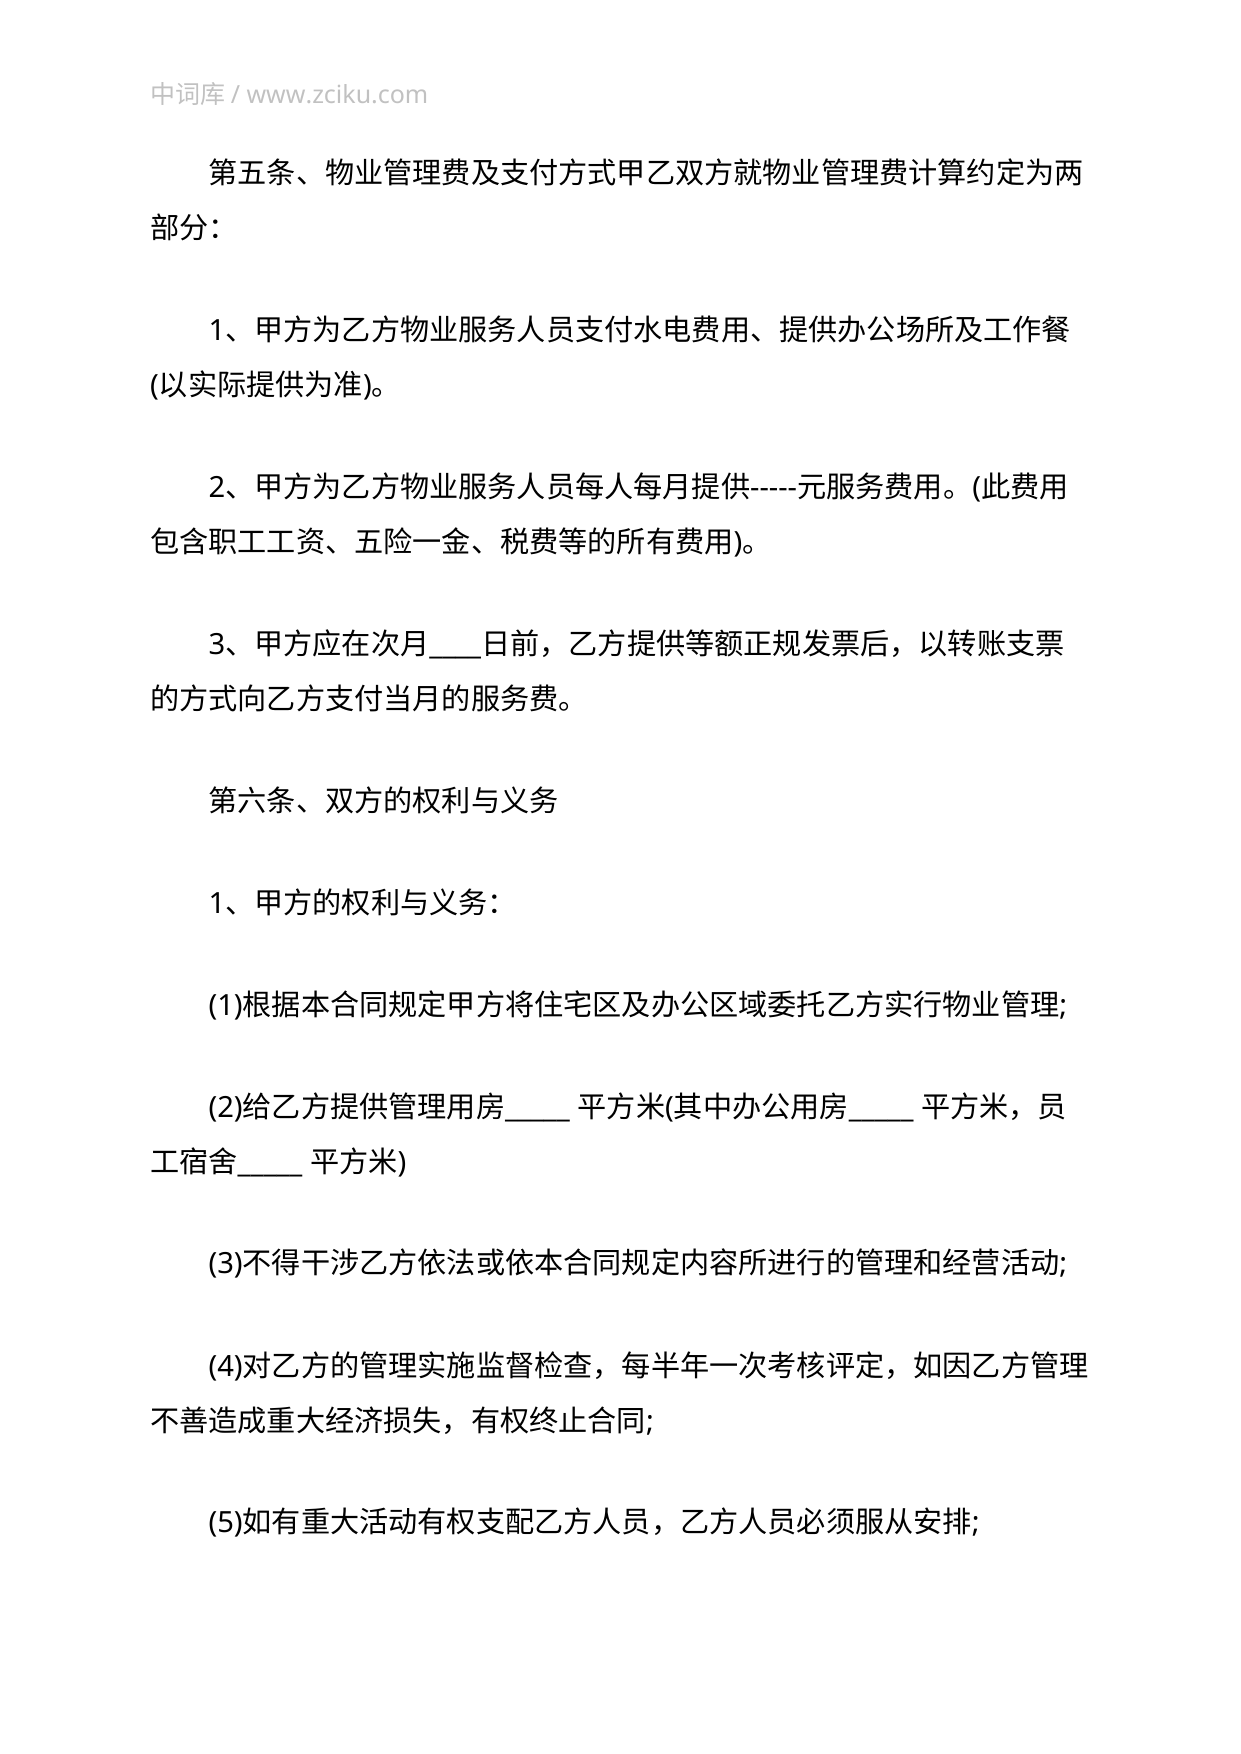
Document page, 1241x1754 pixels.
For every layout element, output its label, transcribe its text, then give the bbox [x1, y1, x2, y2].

text (4)对乙方的管理实施监督检查，每半年一次考核评定，如因乙方管理不善造成重大经济损失，有权终止合同; [150, 1342, 1090, 1439]
text 第六条、双方的权利与义务 [150, 777, 1090, 820]
text 2、甲方为乙方物业服务人员每人每月提供-----元服务费用。(此费用包含职工工资、五险一金、税费等的所有费用)。 [150, 464, 1090, 561]
text 3、甲方应在次月____日前，乙方提供等额正规发票后，以转账支票的方式向乙方支付当月的服务费。 [150, 621, 1090, 718]
text (3)不得干涉乙方依法或依本合同规定内容所进行的管理和经营活动; [150, 1240, 1090, 1282]
text (1)根据本合同规定甲方将住宅区及办公区域委托乙方实行物业管理; [150, 981, 1090, 1023]
text 第五条、物业管理费及支付方式甲乙双方就物业管理费计算约定为两部分： [150, 150, 1090, 247]
text 1、甲方的权利与义务： [150, 879, 1090, 922]
text (5)如有重大活动有权支配乙方人员，乙方人员必须服从安排; [150, 1499, 1090, 1541]
text 1、甲方为乙方物业服务人员支付水电费用、提供办公场所及工作餐(以实际提供为准)。 [150, 307, 1090, 404]
text (2)给乙方提供管理用房_____ 平方米(其中办公用房_____ 平方米，员工宿舍_____ 平方米) [150, 1083, 1090, 1181]
